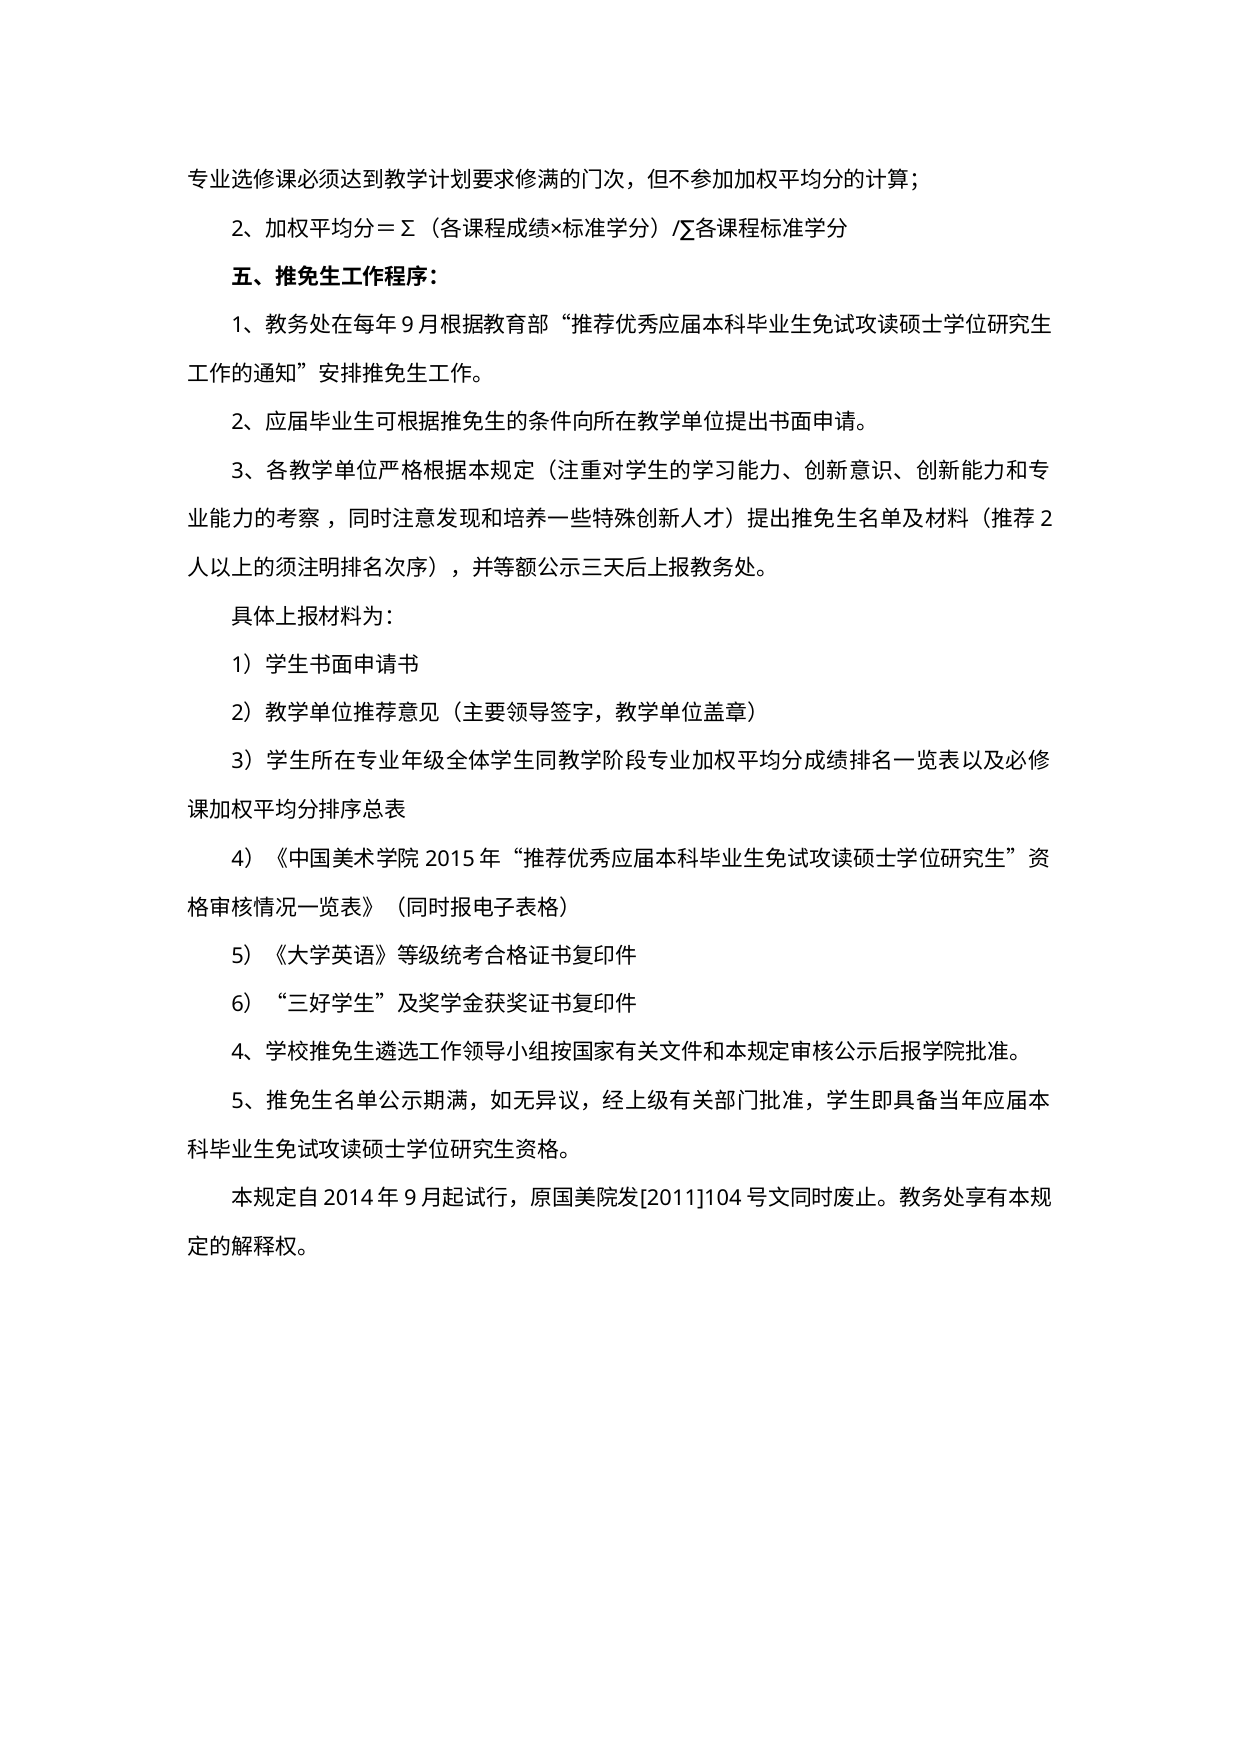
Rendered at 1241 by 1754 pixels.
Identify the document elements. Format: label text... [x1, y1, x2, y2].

text 具体上报材料为： [187, 598, 1053, 631]
text 3、各教学单位严格根据本规定（注重对学生的学习能力、创新意识、创新能力和专业能力的考察 ，同时注意发现和培养一些特殊创新人才）提出推免生名单及材料（推荐2人以上的须注明排名次序），并等额公示三天后上报教务处。 [187, 452, 1053, 582]
text 6）“三好学生”及奖学金获奖证书复印件 [187, 986, 1053, 1018]
text 1）学生书面申请书 [187, 647, 1053, 679]
text 5、推免生名单公示期满，如无异议，经上级有关部门批准，学生即具备当年应届本科毕业生免试攻读硕士学位研究生资格。 [187, 1082, 1053, 1164]
text 2、加权平均分＝∑（各课程成绩×标准学分）/∑各课程标准学分 [187, 210, 1053, 243]
text 2、应届毕业生可根据推免生的条件向所在教学单位提出书面申请。 [187, 404, 1053, 437]
text 本规定自2014年9月起试行，原国美院发[2011]104号文同时废止。教务处享有本规定的解释权。 [187, 1179, 1053, 1261]
text 4、学校推免生遴选工作领导小组按国家有关文件和本规定审核公示后报学院批准。 [187, 1034, 1053, 1067]
text 3）学生所在专业年级全体学生同教学阶段专业加权平均分成绩排名一览表以及必修课加权平均分排序总表 [187, 743, 1053, 824]
text 2）教学单位推荐意见（主要领导签字，教学单位盖章） [187, 695, 1053, 727]
text 1、教务处在每年9月根据教育部“推荐优秀应届本科毕业生免试攻读硕士学位研究生工作的通知”安排推免生工作。 [187, 307, 1053, 388]
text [187, 162, 1053, 194]
text 5）《大学英语》等级统考合格证书复印件 [187, 937, 1053, 970]
text 五、推免生工作程序： [187, 259, 1053, 291]
text 4）《中国美术学院2015年“推荐优秀应届本科毕业生免试攻读硕士学位研究生”资格审核情况一览表》（同时报电子表格） [187, 840, 1053, 922]
